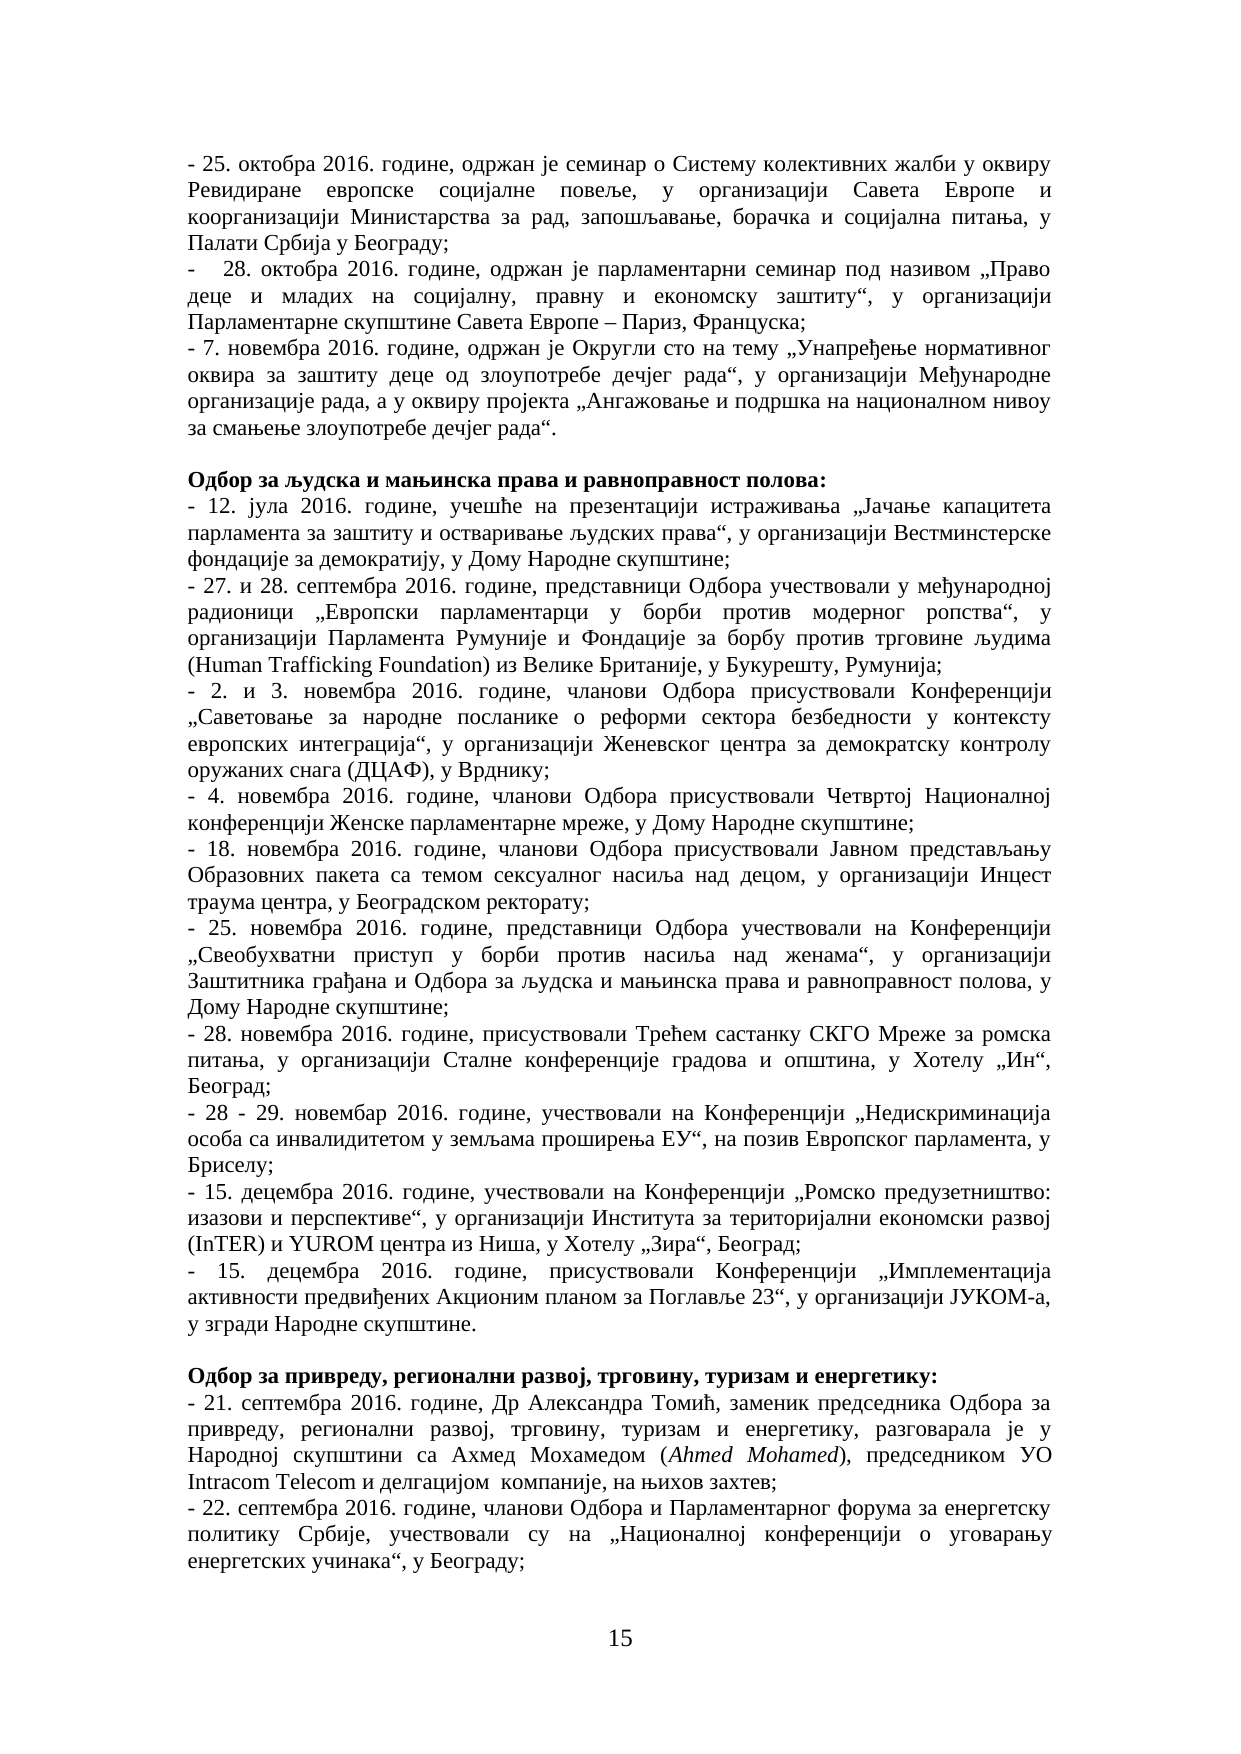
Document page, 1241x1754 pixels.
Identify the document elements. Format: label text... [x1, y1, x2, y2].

text - 18. новембра 2016. године, чланови Одбора присуствовали Јавном представљању Образовних пакета са темом сексуалног насиља над децом, у организацији Инцест траума центра, у Београдском ректорату; [187, 835, 1053, 914]
text - 28 - 29. новембар 2016. године, учествовали на Конференцији „Недискриминација особа са инвалидитетом у земљама проширења ЕУ“, на позив Европског парламента, у Бриселу; [187, 1099, 1053, 1178]
text - 28. новембра 2016. године, присуствовали Трећем састанку СКГО Мреже за ромска питања, у организацији Сталне конференције градова и општина, у Хотелу „Ин“, Београд; [187, 1020, 1053, 1099]
text - 12. јула 2016. године, учешће на презентацији истраживања „Јачање капацитета парламента за заштиту и остваривање људских права“, у организацији Вестминстерске фондације за демократију, у Дому Народне скупштине; [187, 493, 1053, 572]
text - 22. септембра 2016. године, чланови Одбора и Парламентарног форума за енергетску политику Србије, учествовали су на „Националној конференцији о уговарању енергетских учинака“, у Београду; [187, 1494, 1053, 1573]
text Одбор за привреду, регионални развој, трговину, туризам и енергетику: [187, 1362, 1053, 1389]
text - 15. децембра 2016. године, присуствовали Конференцији „Имплементација активности предвиђених Акционим планом за Поглавље 23“, у организацији ЈУКОМ-а, у згради Народне скупштине. [187, 1257, 1053, 1336]
text - 28. октобра 2016. године, одржан је парламентарни семинар под називом „Право деце и младих на социјалну, правну и економску заштиту“, у организацији Парламентарне скупштине Савета Европе – Париз, Француска; [187, 255, 1053, 334]
text - 15. децембра 2016. године, учествовали на Конференцији „Ромско предузетништво: изазови и перспективе“, у организацији Института за територијални економски развој (InTER) и YUROM центра из Ниша, у Хотелу „Зира“, Београд; [187, 1178, 1053, 1257]
text - 2. и 3. новембра 2016. године, чланови Одбора присуствовали Конференцији „Саветовање за народне посланике о реформи сектора безбедности у контексту европских интеграција“, у организацији Женевског центра за демократску контролу оружаних снага (ДЦАФ), у Врднику; [187, 677, 1053, 782]
text - 27. и 28. септембра 2016. године, представници Одбора учествовали у међународној радионици „Европски парламентарци у борби против модерног ропства“, у организацији Парламента Румуније и Фондације за борбу против трговине људима (Human Trafficking Foundation) из Велике Британије, у Букурешту, Румунија; [187, 572, 1053, 677]
text Одбор за људска и мањинска права и равноправност полова: [187, 466, 1053, 493]
text - 25. октобра 2016. године, одржан је семинар о Систему колективних жалби у оквиру Ревидиране европске социјалне повеље, у организацији Савета Европе и коорганизацији Министарства за рад, запошљавање, борачка и социјална питања, у Палати Србија у Београду; [187, 150, 1053, 255]
text - 25. новембра 2016. године, представници Одбора учествовали на Конференцији „Свеобухватни приступ у борби против насиља над женама“, у организацији Заштитника грађана и Одбора за људска и мањинска права и равноправност полова, у Дому Народне скупштине; [187, 914, 1053, 1020]
text - 7. новембра 2016. године, одржан је Округли сто на тему „Унапређење нормативног оквира за заштиту деце од злоупотребе дечјег рада“, у организацији Међународне организације рада, а у оквиру пројекта „Ангажовање и подршка на националном нивоу за смањење злоупотребе дечјег рада“. [187, 334, 1053, 440]
text - 4. новембра 2016. године, чланови Одбора присуствовали Четвртој Националној конференцији Женске парламентарне мреже, у Дому Народне скупштине; [187, 782, 1053, 835]
text - 21. септембра 2016. године, Др Александра Томић, заменик председника Одбора за привреду, регионални развој, трговину, туризам и енергетику, разговарала је у Народној скупштини са Ахмед Мохамедом (Ahmed Mohamed), председником УО Intracom Telecom и делгацијом компаније, на њихов захтев; [187, 1389, 1053, 1494]
